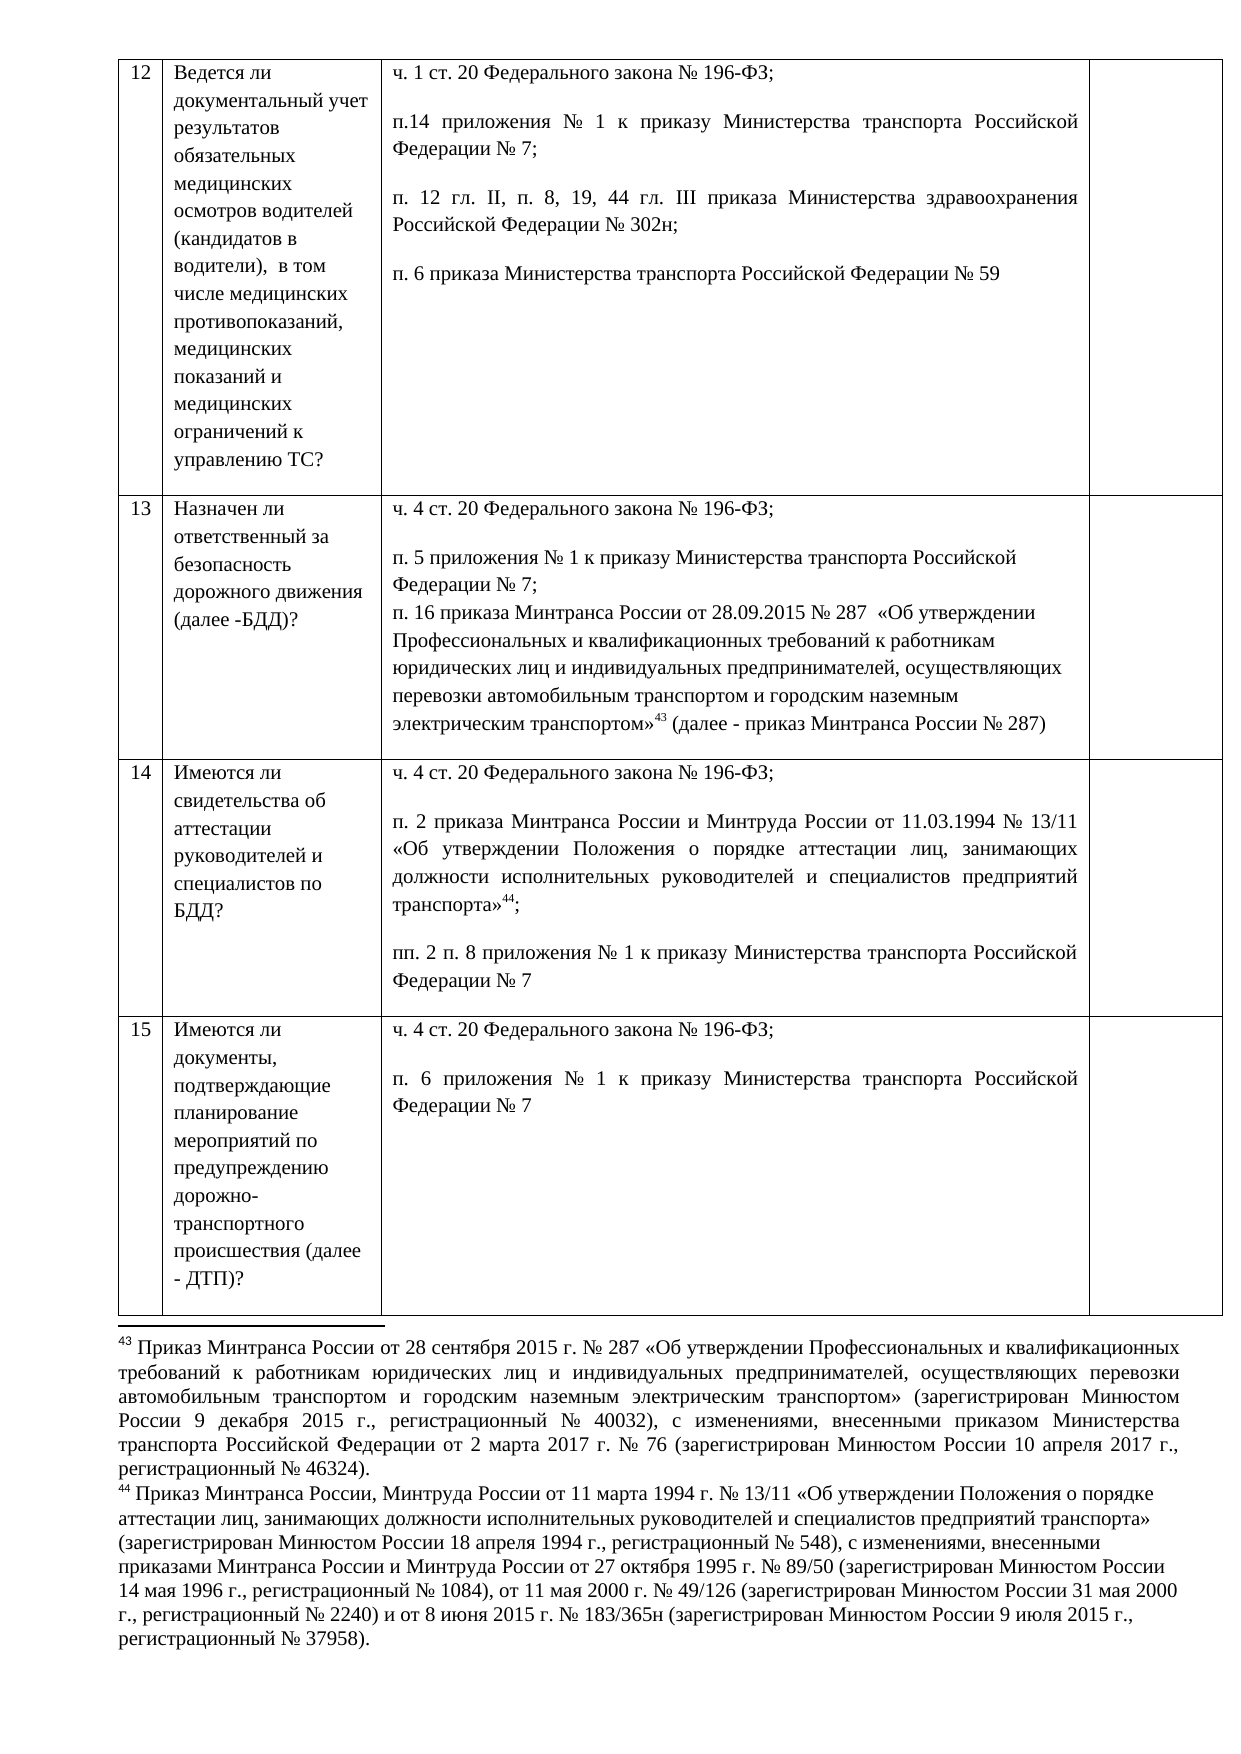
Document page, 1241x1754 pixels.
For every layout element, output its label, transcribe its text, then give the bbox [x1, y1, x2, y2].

table_cell Имеются ли свидетельства об аттестации руководителей и специалистов по БДД? [163, 760, 381, 1016]
table_cell [1090, 60, 1222, 495]
table_cell Назначен ли ответственный за безопасность дорожного движения (далее -БДД)? [163, 496, 381, 759]
table_cell [1090, 1017, 1222, 1314]
table_cell Ведется ли документальный учет результатов обязательных медицинских осмотров водителей (кандидатов в водители), в том числе медицинских противопоказаний, медицинских показаний и медицинских ограничений к управлению ТС? [163, 60, 381, 495]
table_cell Имеются ли документы, подтверждающие планирование мероприятий по предупреждению дорожно-транспортного происшествия (далее - ДТП)? [163, 1017, 381, 1314]
table_cell [1090, 760, 1222, 1016]
table_cell 13 [119, 496, 162, 759]
table_cell ч. 4 ст. 20 Федерального закона № 196-ФЗ; п. 2 приказа Минтранса России и Минтруда России от 11.03.1994 № 13/11 «Об утверждении Положения о порядке аттестации лиц, занимающих должности исполнительных руководителей и специалистов предприятий транспорта»; пп. 2 п. 8 приложения № 1 к приказу Министерства транспорта Российской Федерации № 7 [382, 760, 1089, 1016]
table_cell [1090, 496, 1222, 759]
table_cell 15 [119, 1017, 162, 1314]
table_cell ч. 1 ст. 20 Федерального закона № 196-ФЗ; п.14 приложения № 1 к приказу Министерства транспорта Российской Федерации № 7; п. 12 гл. II, п. 8, 19, 44 гл. III приказа Министерства здравоохранения Российской Федерации № 302н; п. 6 приказа Министерства транспорта Российской Федерации № 59 [382, 60, 1089, 495]
table_cell ч. 4 ст. 20 Федерального закона № 196-ФЗ; п. 5 приложения № 1 к приказу Министерства транспорта Российской Федерации № 7; п. 16 приказа Минтранса России от 28.09.2015 № 287 «Об утверждении Профессиональных и квалификационных требований к работникам юридических лиц и индивидуальных предпринимателей, осуществляющих перевозки автомобильным транспортом и городским наземным электрическим транспортом» (далее - приказ Минтранса России № 287) [382, 496, 1089, 759]
table_cell 12 [119, 60, 162, 495]
table_cell 14 [119, 760, 162, 1016]
table_cell ч. 4 ст. 20 Федерального закона № 196-ФЗ; п. 6 приложения № 1 к приказу Министерства транспорта Российской Федерации № 7 [382, 1017, 1089, 1314]
